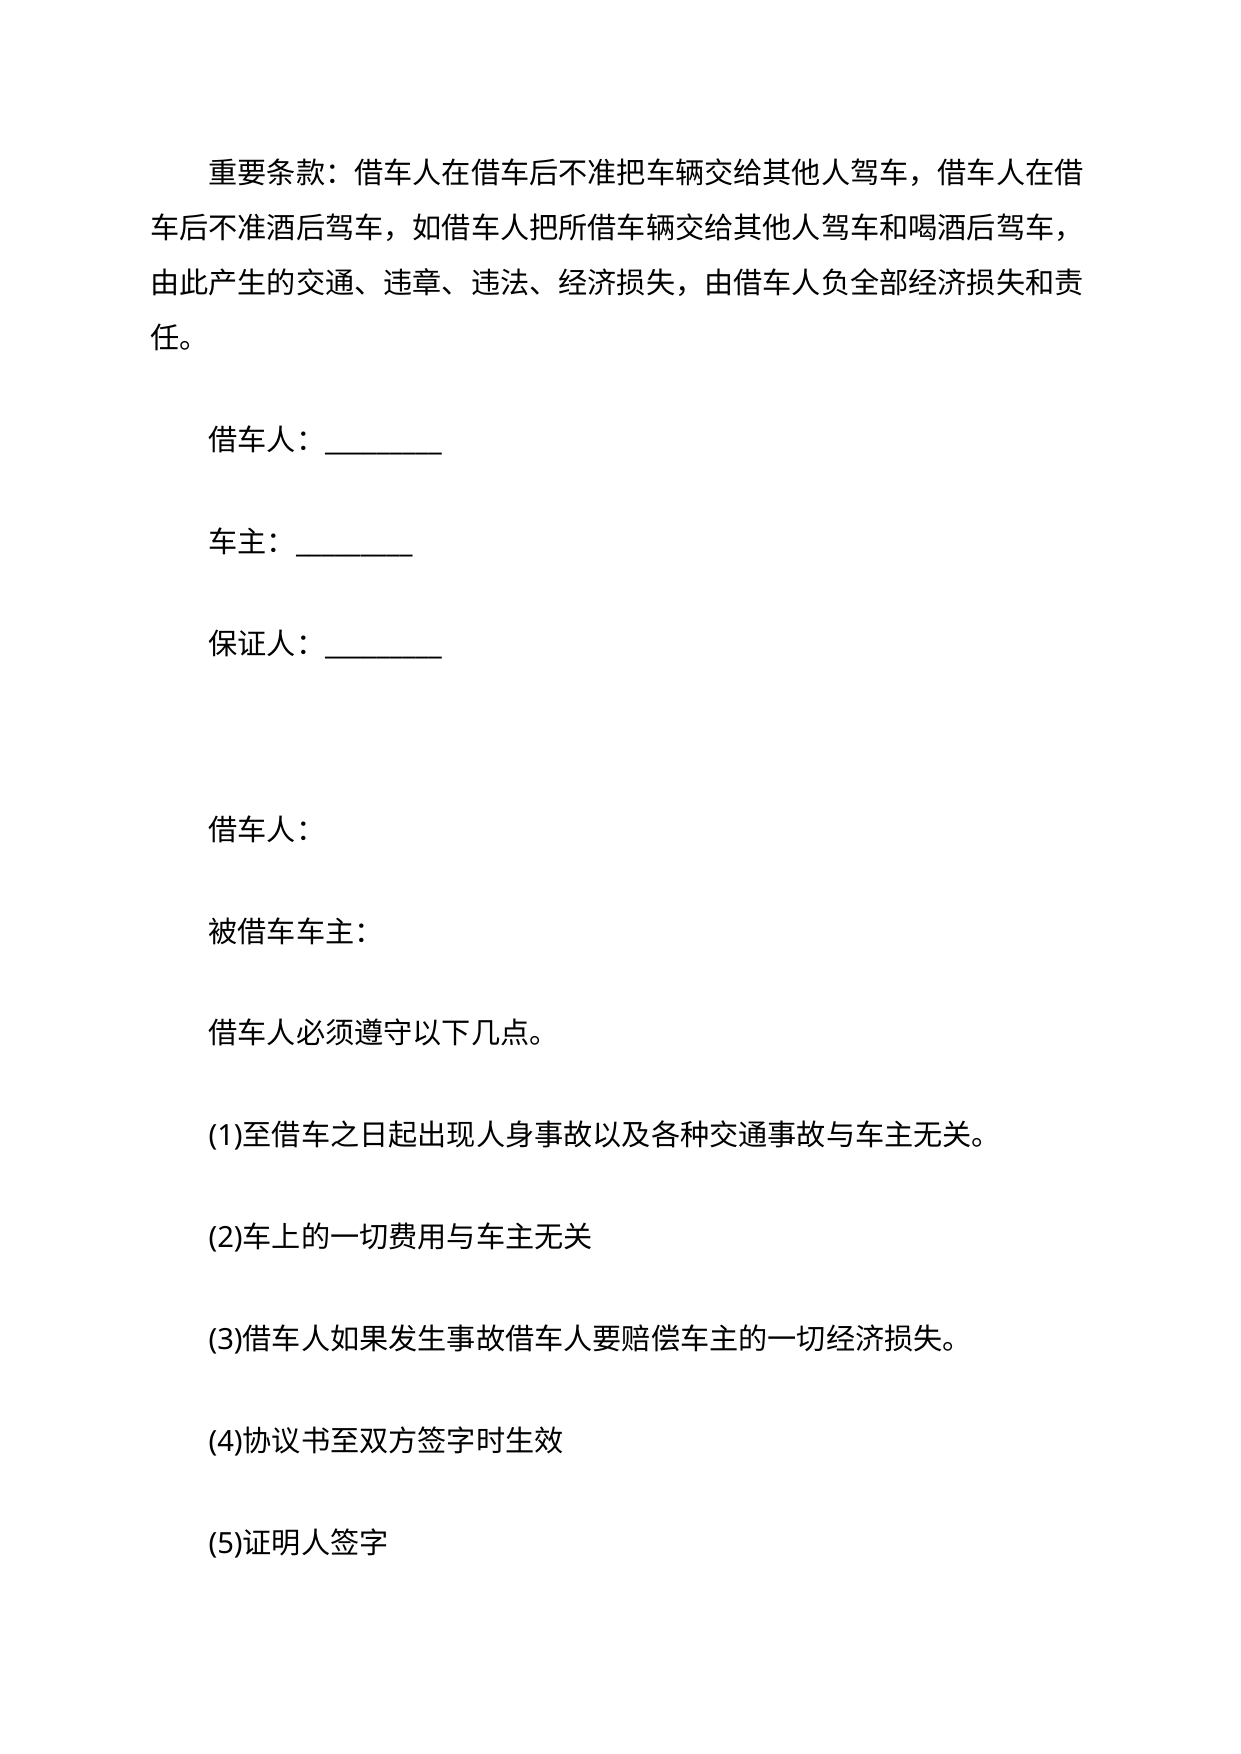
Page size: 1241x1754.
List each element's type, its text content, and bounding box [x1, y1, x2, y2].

text (2)车上的一切费用与车主无关 [150, 1214, 1090, 1256]
text 借车人必须遵守以下几点。 [150, 1010, 1090, 1052]
text (4)协议书至双方签字时生效 [150, 1418, 1090, 1460]
text (5)证明人签字 [150, 1520, 1090, 1562]
text 保证人：_________ [150, 620, 1090, 663]
text 重要条款：借车人在借车后不准把车辆交给其他人驾车，借车人在借车后不准酒后驾车，如借车人把所借车辆交给其他人驾车和喝酒后驾车，由此产生的交通、违章、违法、经济损失，由借车人负全部经济损失和责任。 [150, 150, 1090, 357]
text (1)至借车之日起出现人身事故以及各种交通事故与车主无关。 [150, 1112, 1090, 1154]
text 被借车车主： [150, 908, 1090, 951]
text (3)借车人如果发生事故借车人要赔偿车主的一切经济损失。 [150, 1316, 1090, 1358]
text 借车人：_________ [150, 416, 1090, 459]
text 车主：_________ [150, 518, 1090, 561]
text 借车人： [150, 807, 1090, 849]
